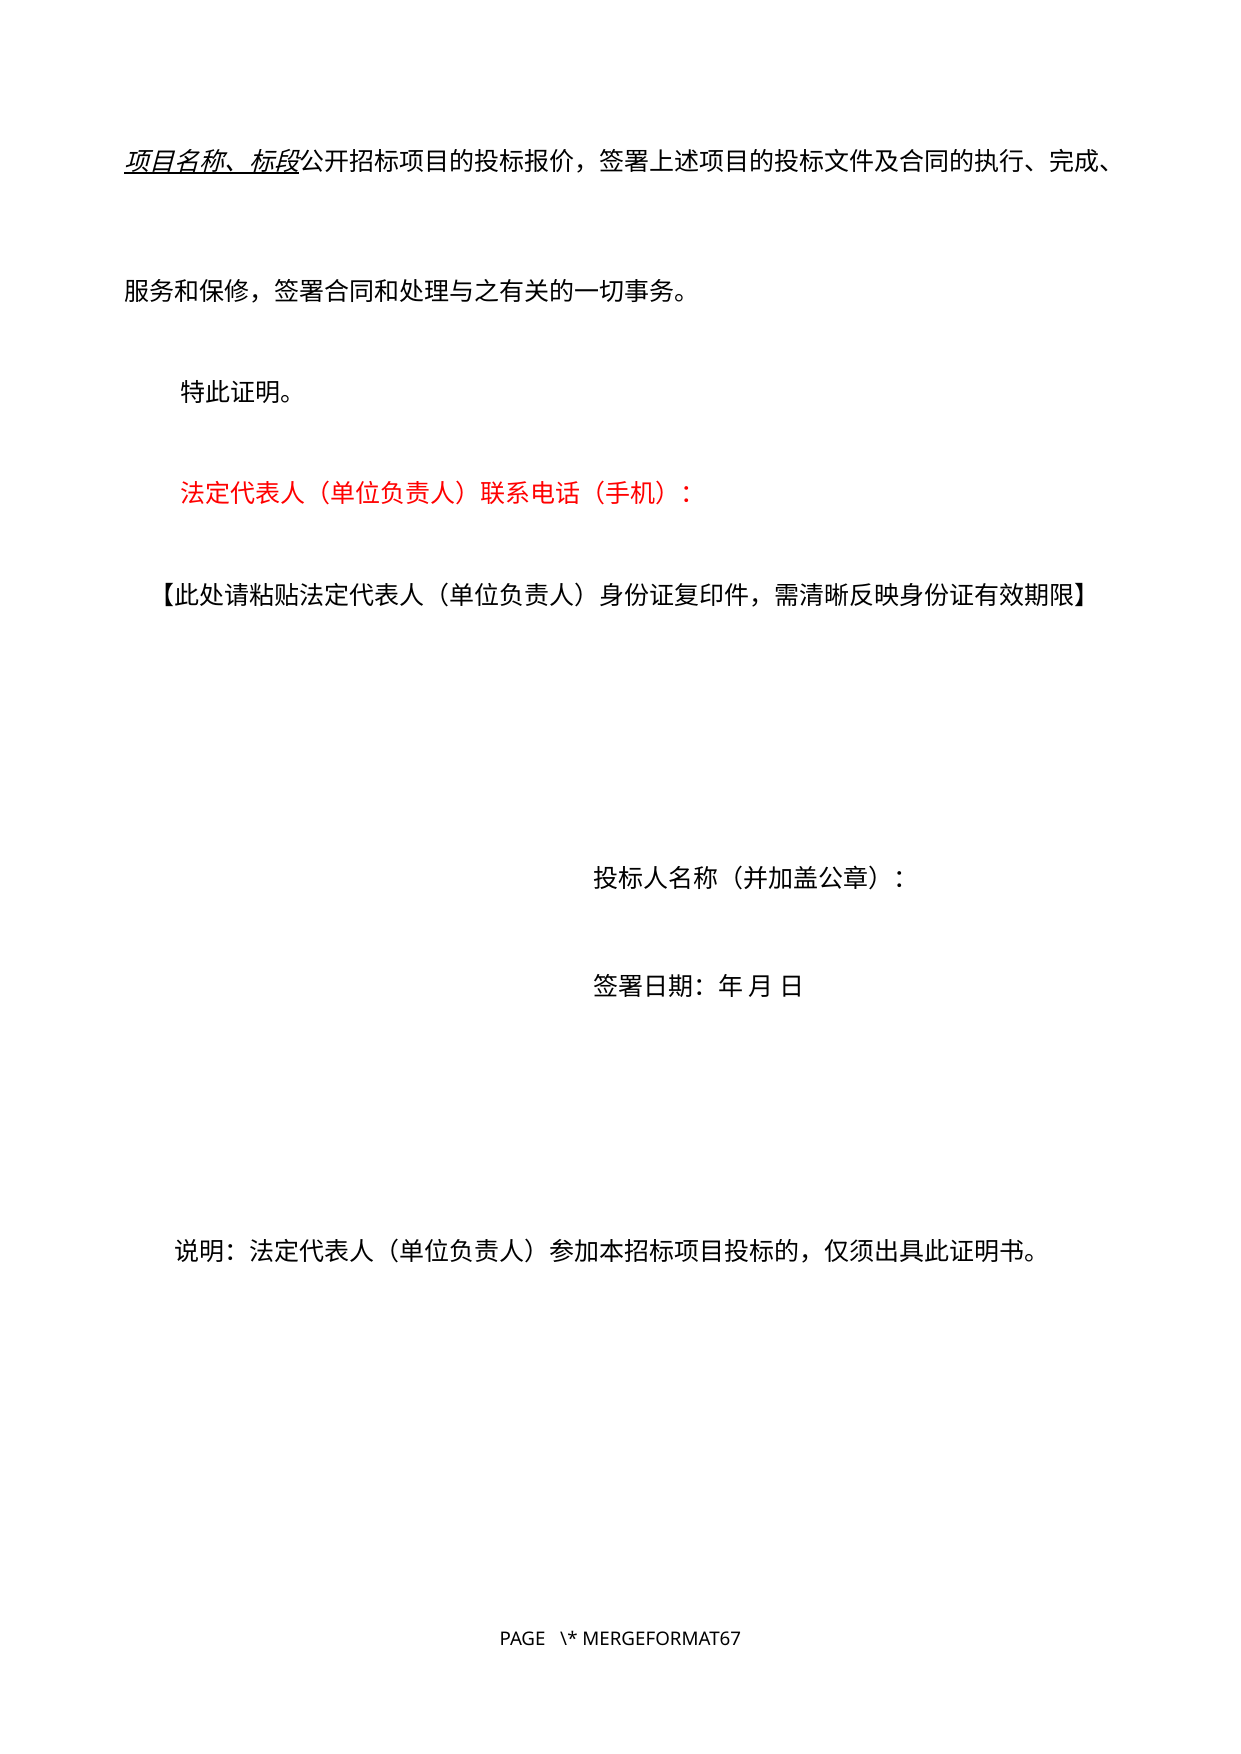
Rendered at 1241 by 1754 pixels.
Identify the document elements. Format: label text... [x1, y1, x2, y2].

text 投标人名称（并加盖公章）： [124, 844, 1116, 909]
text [124, 127, 1116, 322]
text 签署日期：年 月 日 [124, 952, 1116, 1017]
text 说明：法定代表人（单位负责人）参加本招标项目投标的，仅须出具此证明书。 [124, 1217, 1116, 1282]
text 【此处请粘贴法定代表人（单位负责人）身份证复印件，需清晰反映身份证有效期限】 [68, 561, 1116, 626]
text 法定代表人（单位负责人）联系电话（手机）： [124, 459, 1116, 524]
text 特此证明。 [124, 358, 1116, 423]
